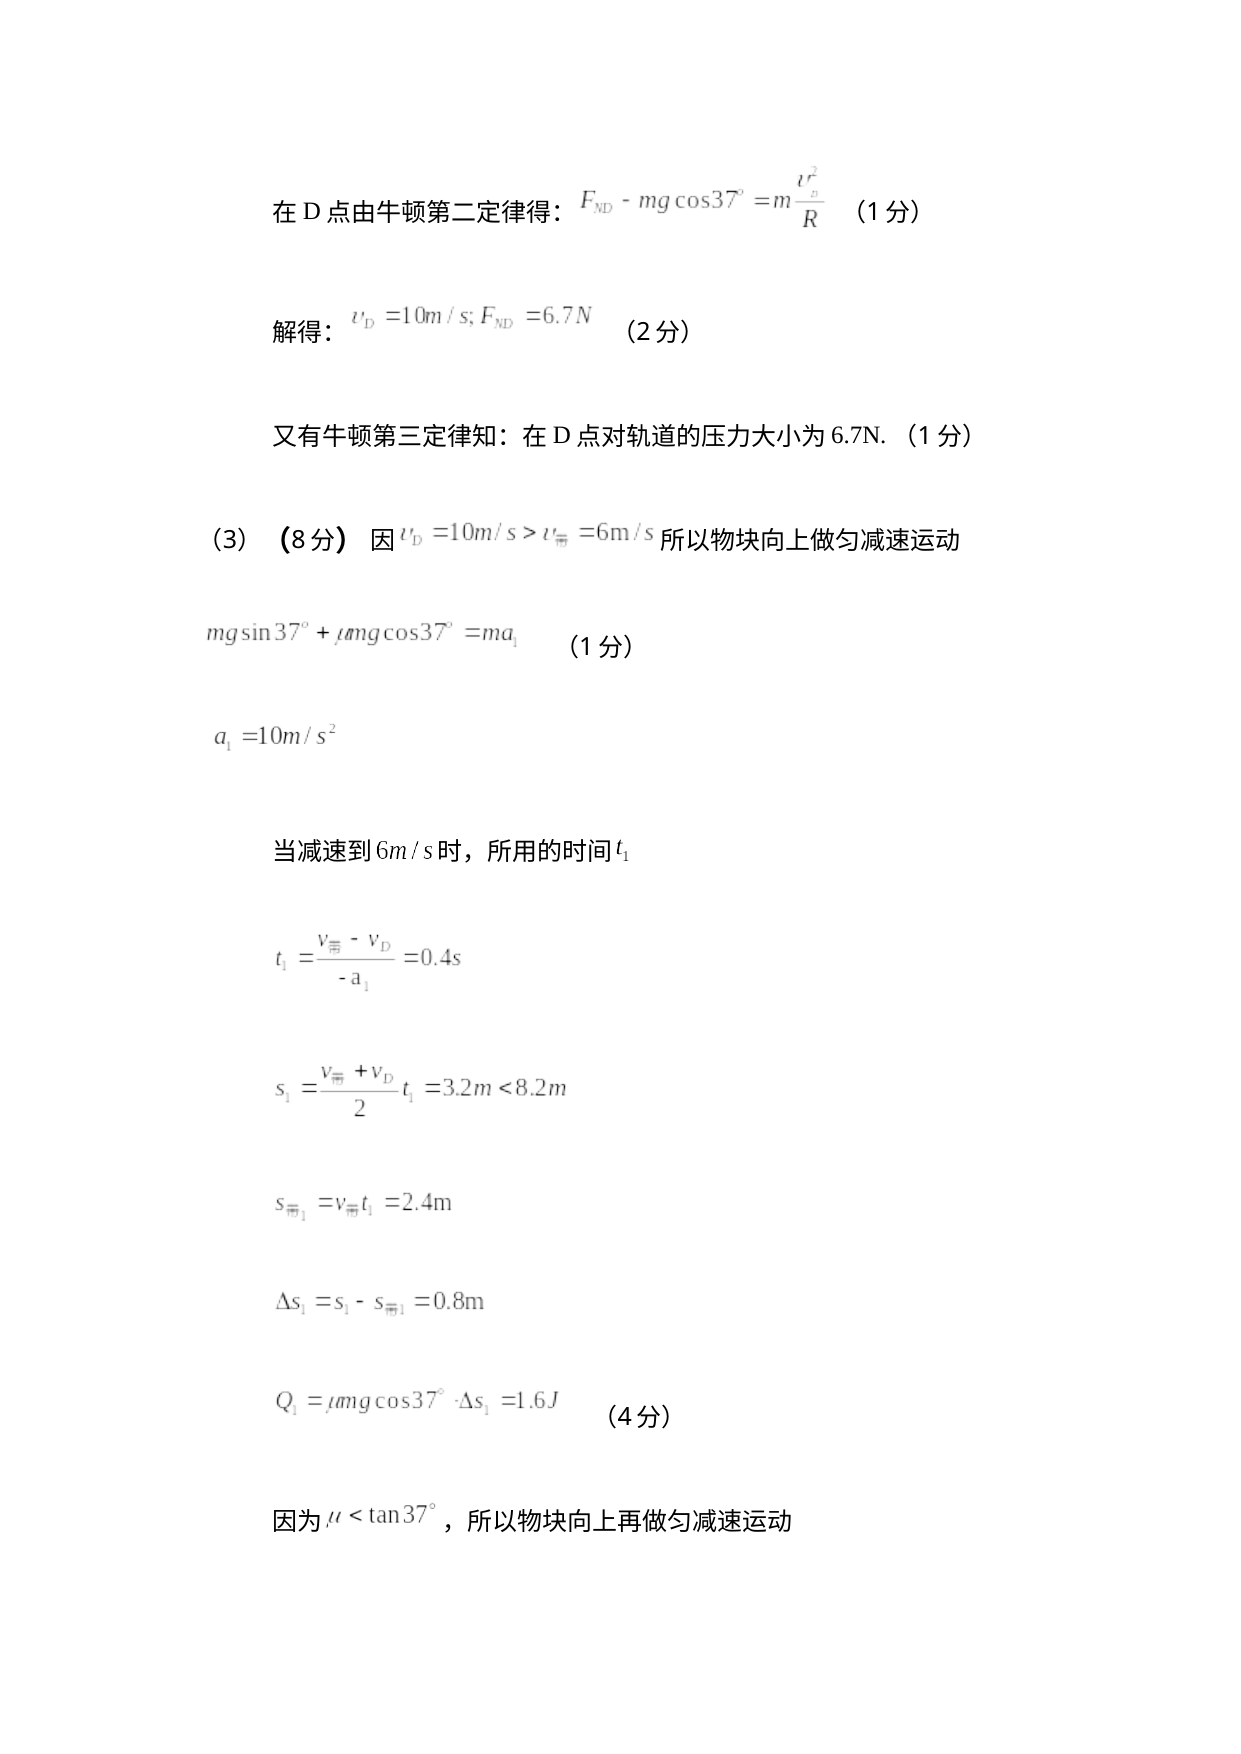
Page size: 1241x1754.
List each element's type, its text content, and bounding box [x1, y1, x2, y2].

list （4分） [148, 1383, 1092, 1448]
list （1分） [148, 613, 1092, 678]
list （3）（8分） 因所以物块向上做匀减速运动 [198, 506, 1092, 571]
list 又有牛顿第三定律知：在D点对轨道的压力大小为6.7N. （1分） [148, 402, 1092, 467]
list 在D点由牛顿第二定律得： （1分） [148, 162, 1092, 259]
list 解得： （2分） [148, 298, 1092, 363]
list 因为，所以物块向上再做匀减速运动 [148, 1487, 1092, 1552]
list 当减速到时，所用的时间 [148, 817, 1092, 882]
